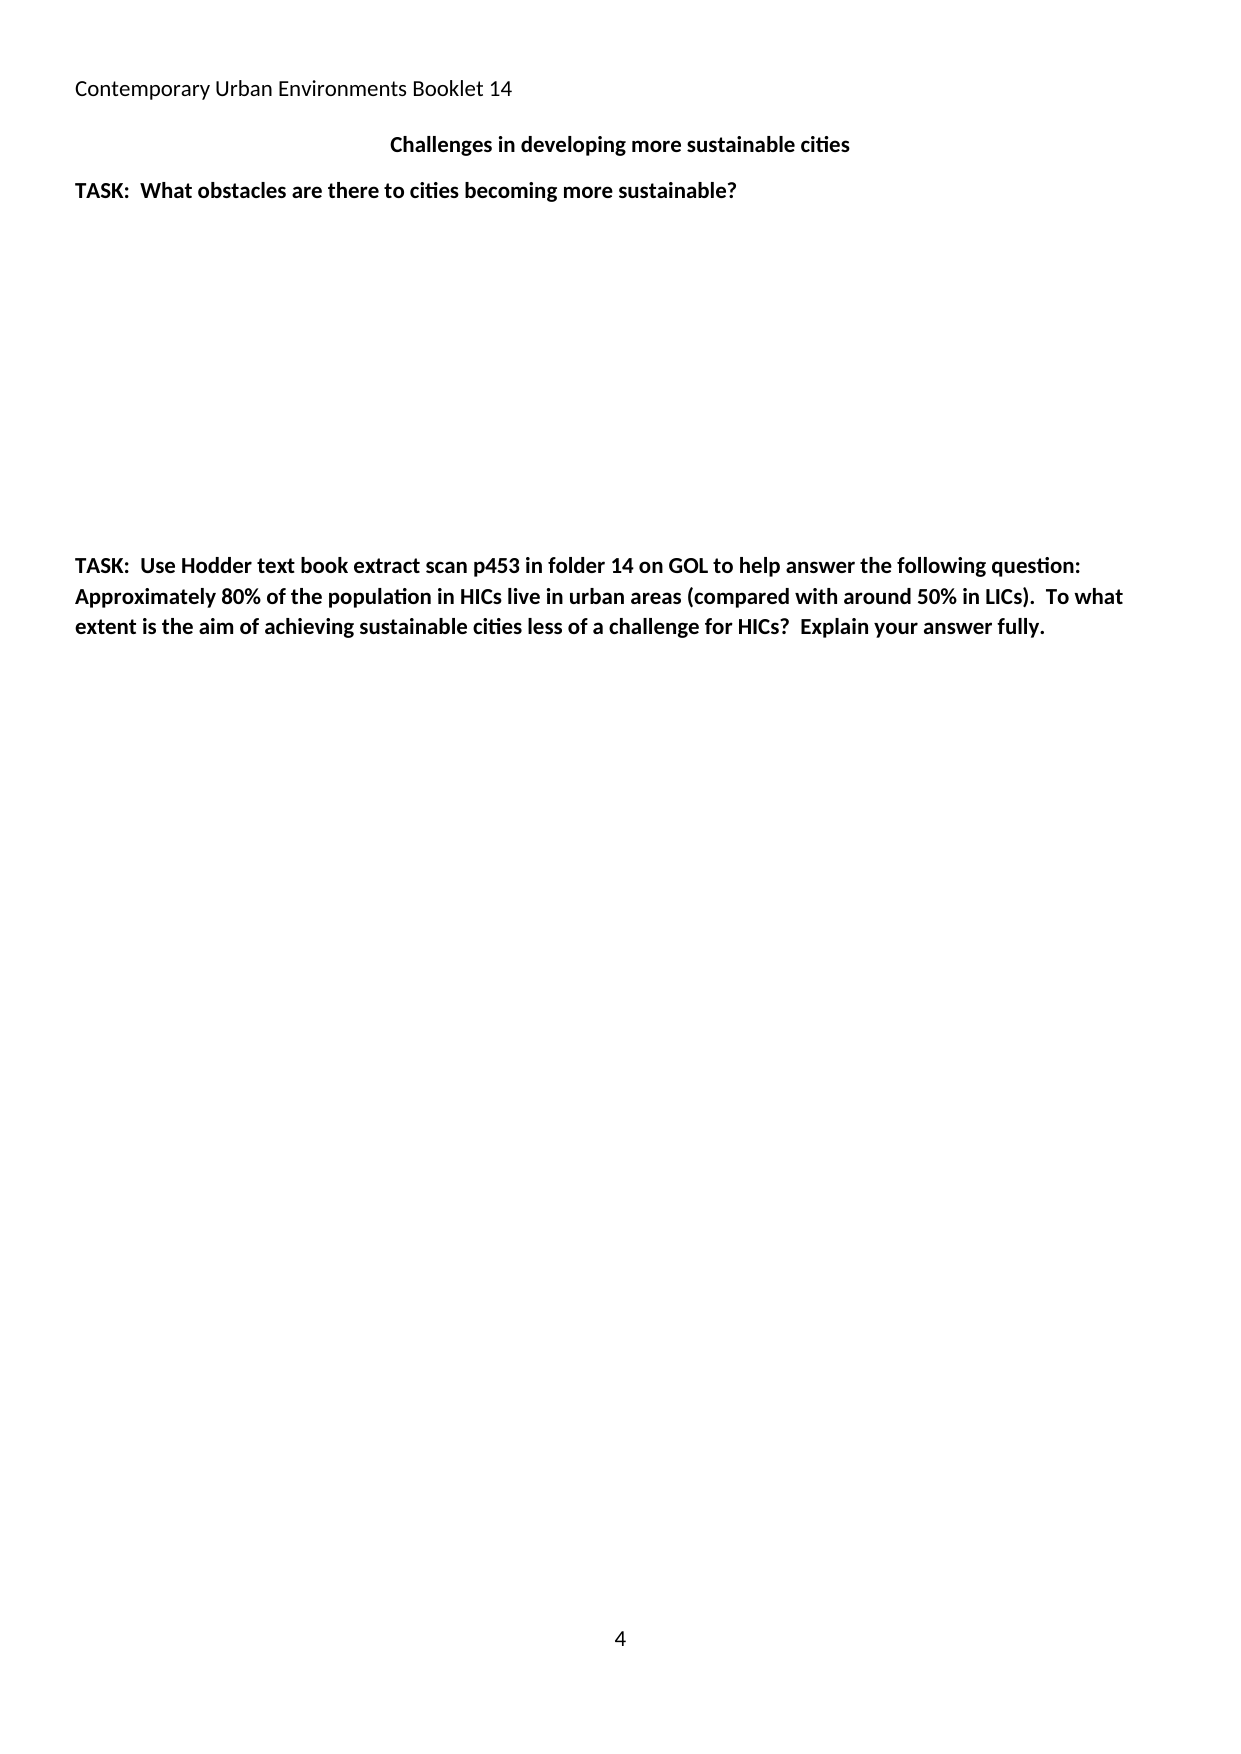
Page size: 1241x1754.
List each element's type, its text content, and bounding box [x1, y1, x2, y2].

text TASK: Use Hodder text book extract scan p453 in folder 14 on GOL to help answer the following question: Approximately 80% of the population in HICs live in urban areas (compared with around 50% in LICs). To what extent is the aim of achieving sustainable cities less of a challenge for HICs? Explain your answer fully. [75, 552, 1165, 640]
text Challenges in developing more sustainable cities [75, 130, 1165, 158]
text TASK: What obstacles are there to cities becoming more sustainable? [75, 177, 1165, 205]
